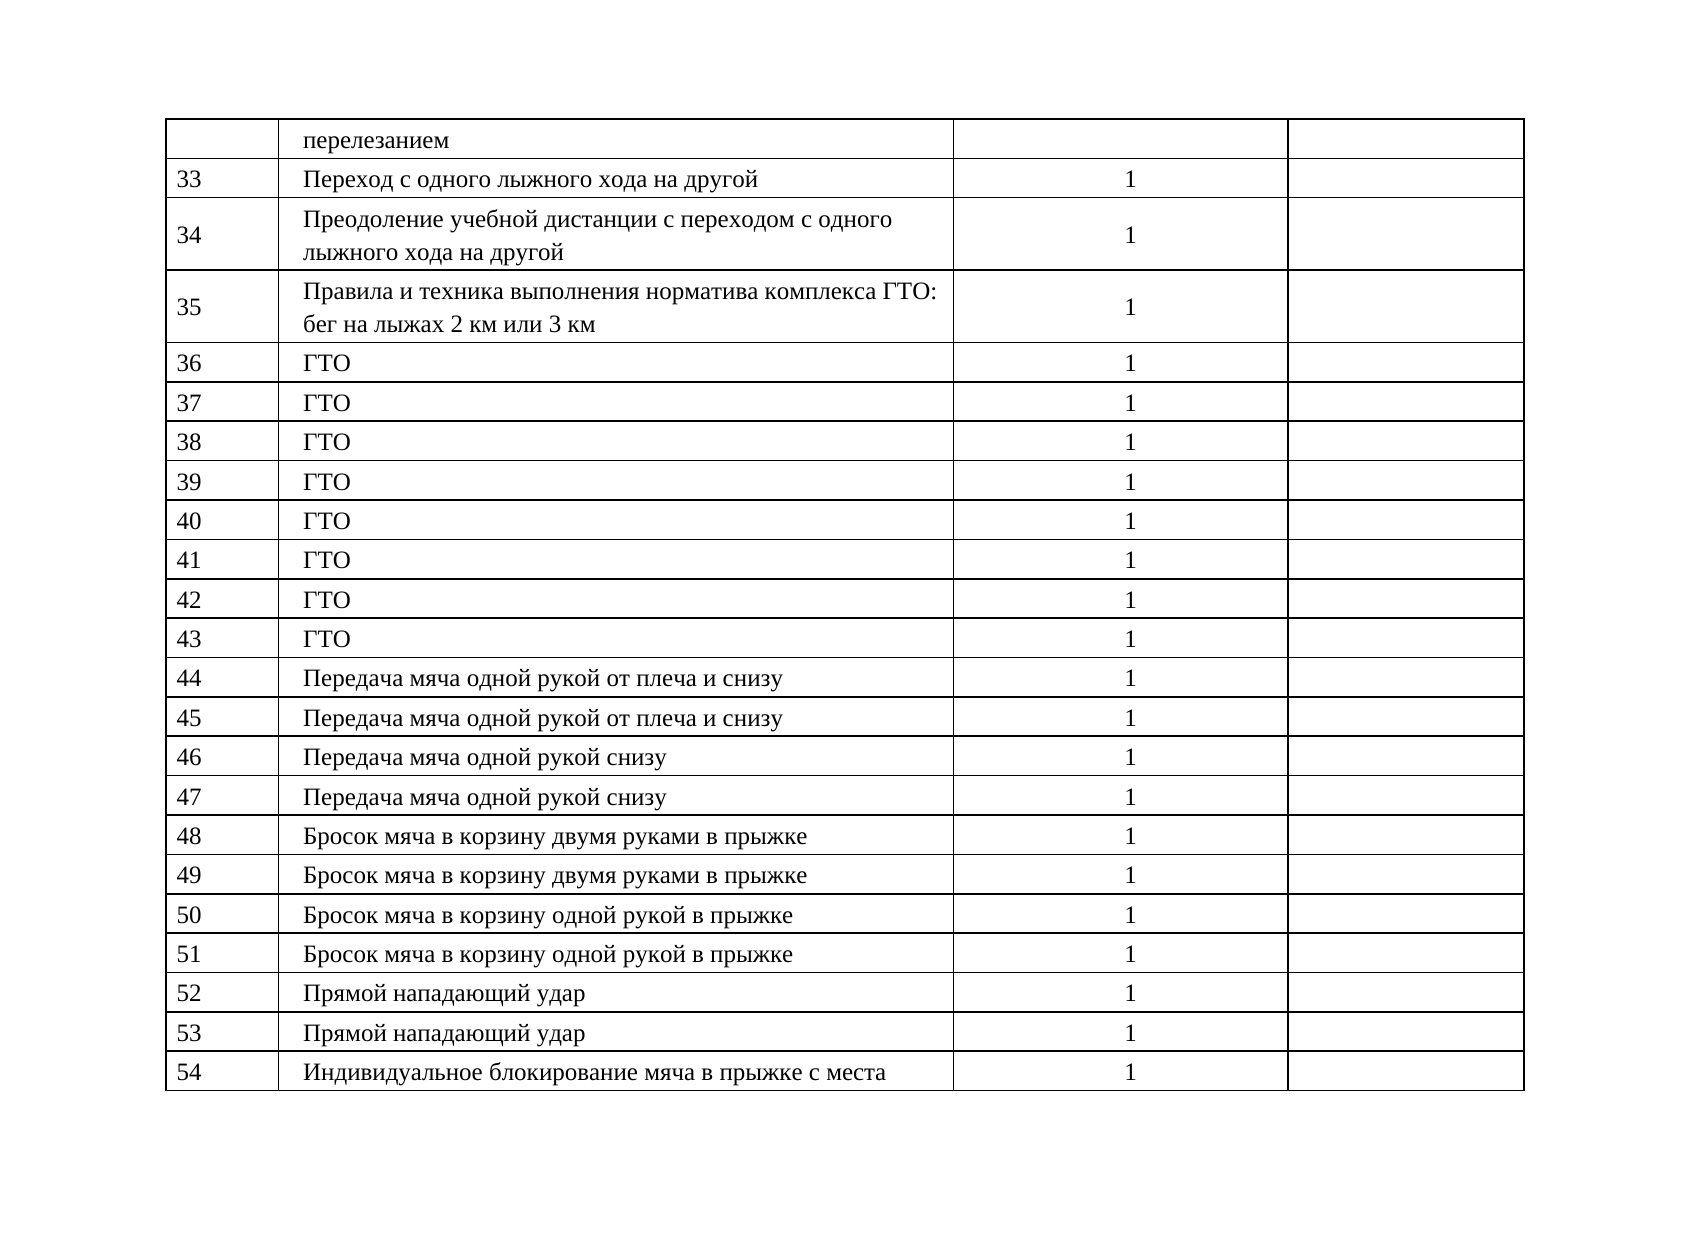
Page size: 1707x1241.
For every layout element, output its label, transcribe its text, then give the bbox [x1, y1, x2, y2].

table_cell ГТО [279, 540, 953, 578]
table_cell Бросок мяча в корзину одной рукой в прыжке [279, 934, 953, 972]
table_cell ГТО [279, 343, 953, 381]
table_cell [1289, 816, 1523, 853]
table_cell Прямой нападающий удар [279, 1013, 953, 1050]
table_cell Передача мяча одной рукой снизу [279, 737, 953, 775]
table_cell Правила и техника выполнения норматива комплекса ГТО: бег на лыжах 2 км или 3 км [279, 271, 953, 342]
table_cell Переход с одного лыжного хода на другой [279, 159, 953, 197]
table_cell 1 [954, 934, 1287, 972]
table_cell ГТО [279, 619, 953, 657]
table_cell [1289, 120, 1523, 157]
table_cell [1289, 198, 1523, 269]
table_cell [1289, 895, 1523, 932]
table_cell [1289, 159, 1523, 197]
table_cell 32 [167, 120, 278, 157]
table_cell 42 [167, 580, 278, 617]
table_cell 47 [167, 776, 278, 814]
table_cell Бросок мяча в корзину двумя руками в прыжке [279, 816, 953, 853]
table_cell 1 [954, 816, 1287, 853]
table_cell [1289, 501, 1523, 538]
table_cell 51 [167, 934, 278, 972]
table_cell 50 [167, 895, 278, 932]
table_cell 46 [167, 737, 278, 775]
table_cell [1289, 737, 1523, 775]
table_cell 39 [167, 461, 278, 499]
table_cell 54 [167, 1052, 278, 1090]
table_cell 40 [167, 501, 278, 538]
table_cell [1289, 1013, 1523, 1050]
table_cell 1 [954, 580, 1287, 617]
table_cell 34 [167, 198, 278, 269]
table_cell 1 [954, 159, 1287, 197]
table_cell 49 [167, 855, 278, 893]
table_cell [1289, 973, 1523, 1011]
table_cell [279, 1052, 953, 1090]
table_cell 1 [954, 198, 1287, 269]
table_cell 53 [167, 1013, 278, 1050]
table_cell ГТО [279, 501, 953, 538]
table_cell 35 [167, 271, 278, 342]
table_cell 1 [954, 501, 1287, 538]
table_cell ГТО [279, 383, 953, 420]
table_cell 1 [954, 271, 1287, 342]
table_cell ГТО [279, 422, 953, 460]
table_cell 1 [954, 895, 1287, 932]
table_cell 1 [954, 343, 1287, 381]
table_cell Бросок мяча в корзину одной рукой в прыжке [279, 895, 953, 932]
table_cell 1 [954, 120, 1287, 157]
table_cell [1289, 343, 1523, 381]
table_cell 1 [954, 698, 1287, 735]
table_cell 1 [954, 776, 1287, 814]
table_cell 1 [954, 1052, 1287, 1090]
table_cell [1289, 658, 1523, 696]
table_cell [1289, 1052, 1523, 1090]
table_cell 1 [954, 461, 1287, 499]
table_cell 1 [954, 737, 1287, 775]
table_cell 52 [167, 973, 278, 1011]
table_cell [1289, 776, 1523, 814]
table_cell [1289, 619, 1523, 657]
table_cell 33 [167, 159, 278, 197]
table_cell 45 [167, 698, 278, 735]
table_cell 1 [954, 658, 1287, 696]
table_cell 43 [167, 619, 278, 657]
table_cell [1289, 698, 1523, 735]
table_cell [1289, 855, 1523, 893]
table_cell Преодоление учебной дистанции с переходом с одного лыжного хода на другой [279, 198, 953, 269]
table_cell [1289, 422, 1523, 460]
table_cell Передача мяча одной рукой от плеча и снизу [279, 658, 953, 696]
table_cell [1289, 580, 1523, 617]
table_cell [1289, 271, 1523, 342]
table_cell [1289, 461, 1523, 499]
table_cell 37 [167, 383, 278, 420]
table_cell 1 [954, 422, 1287, 460]
table_cell 1 [954, 855, 1287, 893]
table_cell [1289, 934, 1523, 972]
table_cell ГТО [279, 580, 953, 617]
table_cell Передача мяча одной рукой от плеча и снизу [279, 698, 953, 735]
table_cell 1 [954, 619, 1287, 657]
table_cell 41 [167, 540, 278, 578]
table_cell ГТО [279, 461, 953, 499]
table_cell [1289, 383, 1523, 420]
table_cell 1 [954, 973, 1287, 1011]
table_cell 1 [954, 383, 1287, 420]
table_cell Передача мяча одной рукой снизу [279, 776, 953, 814]
table_cell Прямой нападающий удар [279, 973, 953, 1011]
table_cell 38 [167, 422, 278, 460]
table_cell Бросок мяча в корзину двумя руками в прыжке [279, 855, 953, 893]
table_cell 44 [167, 658, 278, 696]
table_cell 1 [954, 540, 1287, 578]
table_cell 1 [954, 1013, 1287, 1050]
table_cell 48 [167, 816, 278, 853]
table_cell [279, 120, 953, 157]
table_cell [1289, 540, 1523, 578]
table_cell 36 [167, 343, 278, 381]
